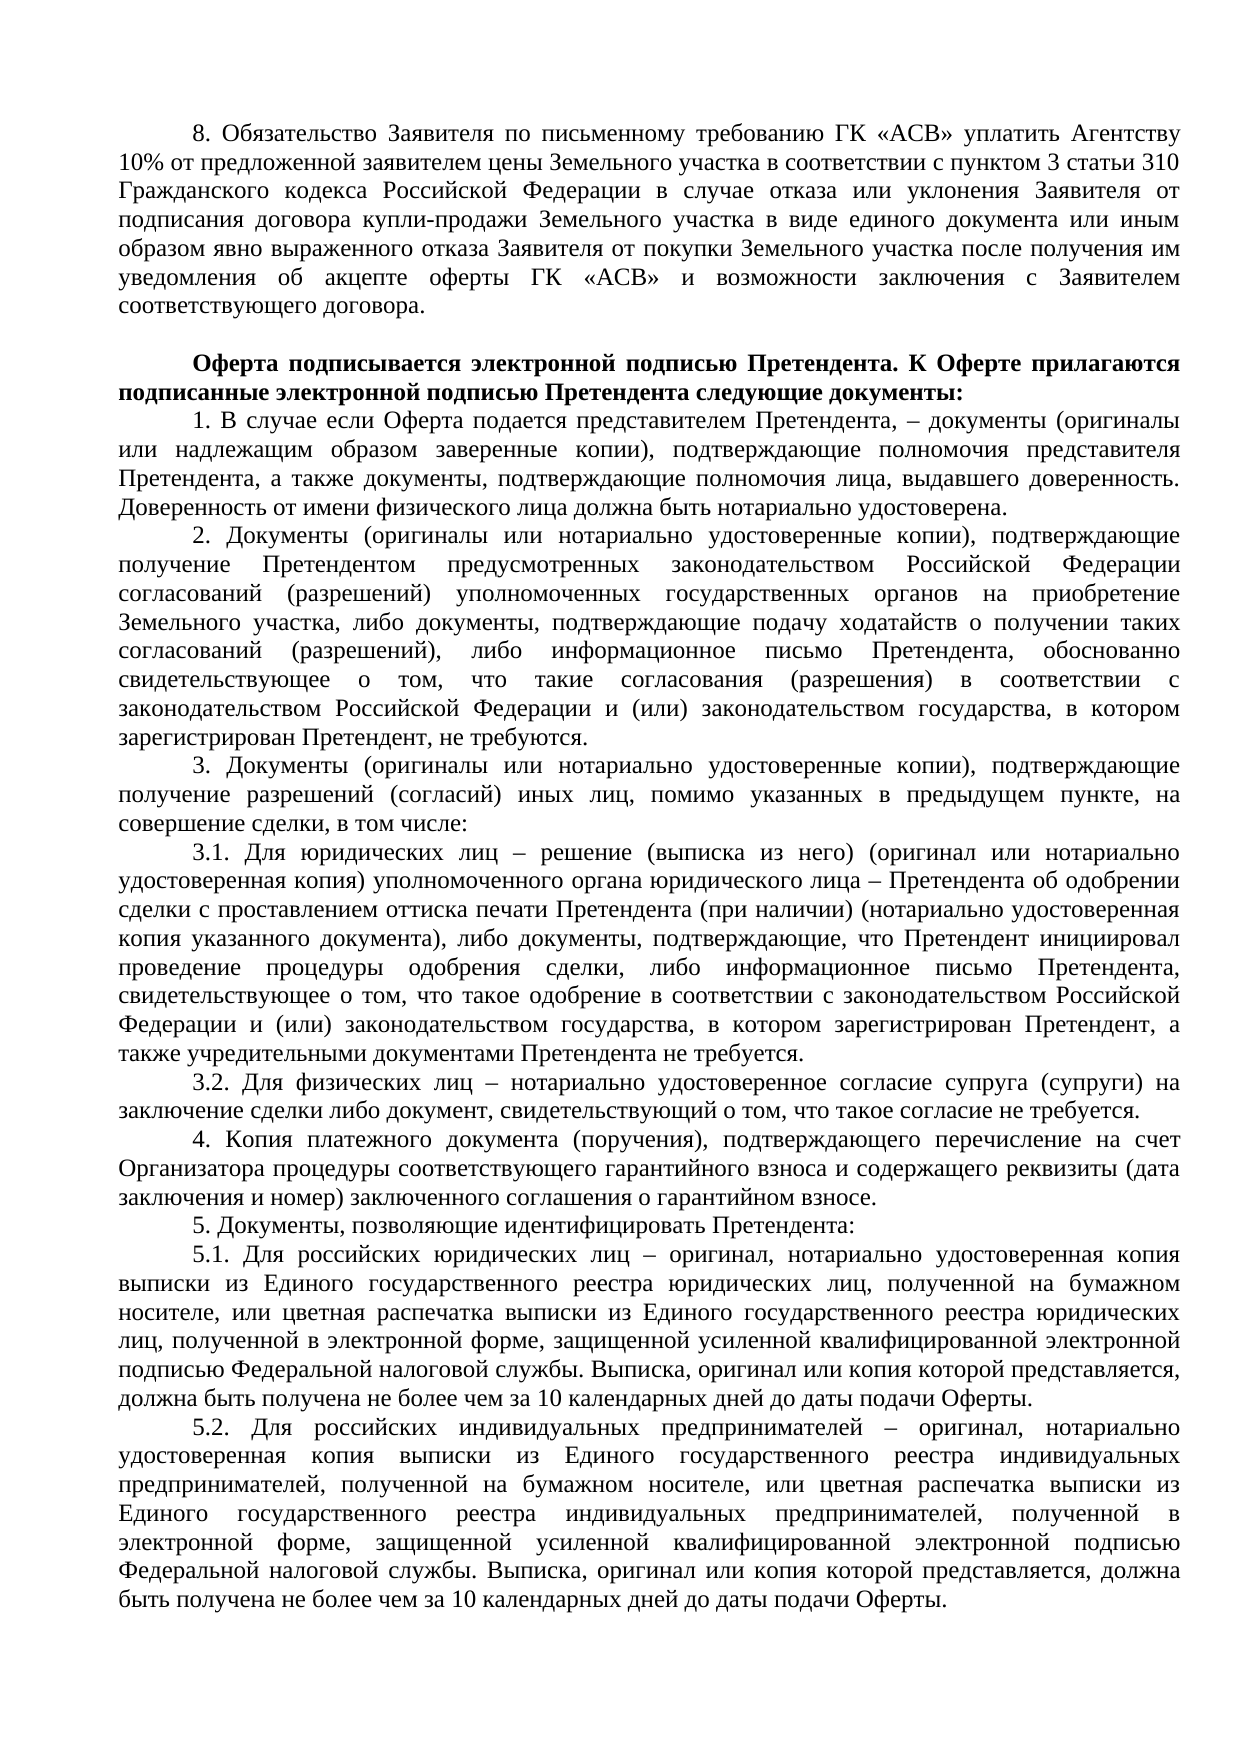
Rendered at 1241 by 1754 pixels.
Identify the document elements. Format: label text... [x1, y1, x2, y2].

text 5.2. Для российских индивидуальных предпринимателей – оригинал, нотариально удостоверенная копия выписки из Единого государственного реестра индивидуальных предпринимателей, полученной на бумажном носителе, или цветная распечатка выписки из Единого государственного реестра индивидуальных предпринимателей, полученной в электронной форме, защищенной усиленной квалифицированной электронной подписью Федеральной налоговой службы. Выписка, оригинал или копия которой представляется, должна быть получена не более чем за 10 календарных дней до даты подачи Оферты. [118, 1412, 1181, 1613]
text 1. В случае если Оферта подается представителем Претендента, – документы (оригиналы или надлежащим образом заверенные копии), подтверждающие полномочия представителя Претендента, а также документы, подтверждающие полномочия лица, выдавшего доверенность. Доверенность от имени физического лица должна быть нотариально удостоверена. [118, 406, 1181, 521]
text 3.1. Для юридических лиц – решение (выписка из него) (оригинал или нотариально удостоверенная копия) уполномоченного органа юридического лица – Претендента об одобрении сделки с проставлением оттиска печати Претендента (при наличии) (нотариально удостоверенная копия указанного документа), либо документы, подтверждающие, что Претендент инициировал проведение процедуры одобрения сделки, либо информационное письмо Претендента, свидетельствующее о том, что такое одобрение в соответствии с законодательством Российской Федерации и (или) законодательством государства, в котором зарегистрирован Претендент, а также учредительными документами Претендента не требуется. [118, 837, 1181, 1067]
text 5. Документы, позволяющие идентифицировать Претендента: [118, 1211, 1181, 1239]
text Оферта подписывается электронной подписью Претендента. К Оферте прилагаются подписанные электронной подписью Претендента следующие документы: [118, 348, 1181, 406]
text 2. Документы (оригиналы или нотариально удостоверенные копии), подтверждающие получение Претендентом предусмотренных законодательством Российской Федерации согласований (разрешений) уполномоченных государственных органов на приобретение Земельного участка, либо документы, подтверждающие подачу ходатайств о получении таких согласований (разрешений), либо информационное письмо Претендента, обоснованно свидетельствующее о том, что такие согласования (разрешения) в соответствии с законодательством Российской Федерации и (или) законодательством государства, в котором зарегистрирован Претендент, не требуются. [118, 521, 1181, 751]
text 8. Обязательство Заявителя по письменному требованию ГК «АСВ» уплатить Агентству 10% от предложенной заявителем цены Земельного участка в соответствии с пунктом 3 статьи 310 Гражданского кодекса Российской Федерации в случае отказа или уклонения Заявителя от подписания договора купли-продажи Земельного участка в виде единого документа или иным образом явно выраженного отказа Заявителя от покупки Земельного участка после получения им уведомления об акцепте оферты ГК «АСВ» и возможности заключения с Заявителем соответствующего договора. [118, 118, 1181, 319]
text 3.2. Для физических лиц – нотариально удостоверенное согласие супруга (супруги) на заключение сделки либо документ, свидетельствующий о том, что такое согласие не требуется. [118, 1067, 1181, 1124]
text 5.1. Для российских юридических лиц – оригинал, нотариально удостоверенная копия выписки из Единого государственного реестра юридических лиц, полученной на бумажном носителе, или цветная распечатка выписки из Единого государственного реестра юридических лиц, полученной в электронной форме, защищенной усиленной квалифицированной электронной подписью Федеральной налоговой службы. Выписка, оригинал или копия которой представляется, должна быть получена не более чем за 10 календарных дней до даты подачи Оферты. [118, 1239, 1181, 1412]
text 3. Документы (оригиналы или нотариально удостоверенные копии), подтверждающие получение разрешений (согласий) иных лиц, помимо указанных в предыдущем пункте, на совершение сделки, в том числе: [118, 751, 1181, 837]
text 4. Копия платежного документа (поручения), подтверждающего перечисление на счет Организатора процедуры соответствующего гарантийного взноса и содержащего реквизиты (дата заключения и номер) заключенного соглашения о гарантийном взносе. [118, 1124, 1181, 1211]
